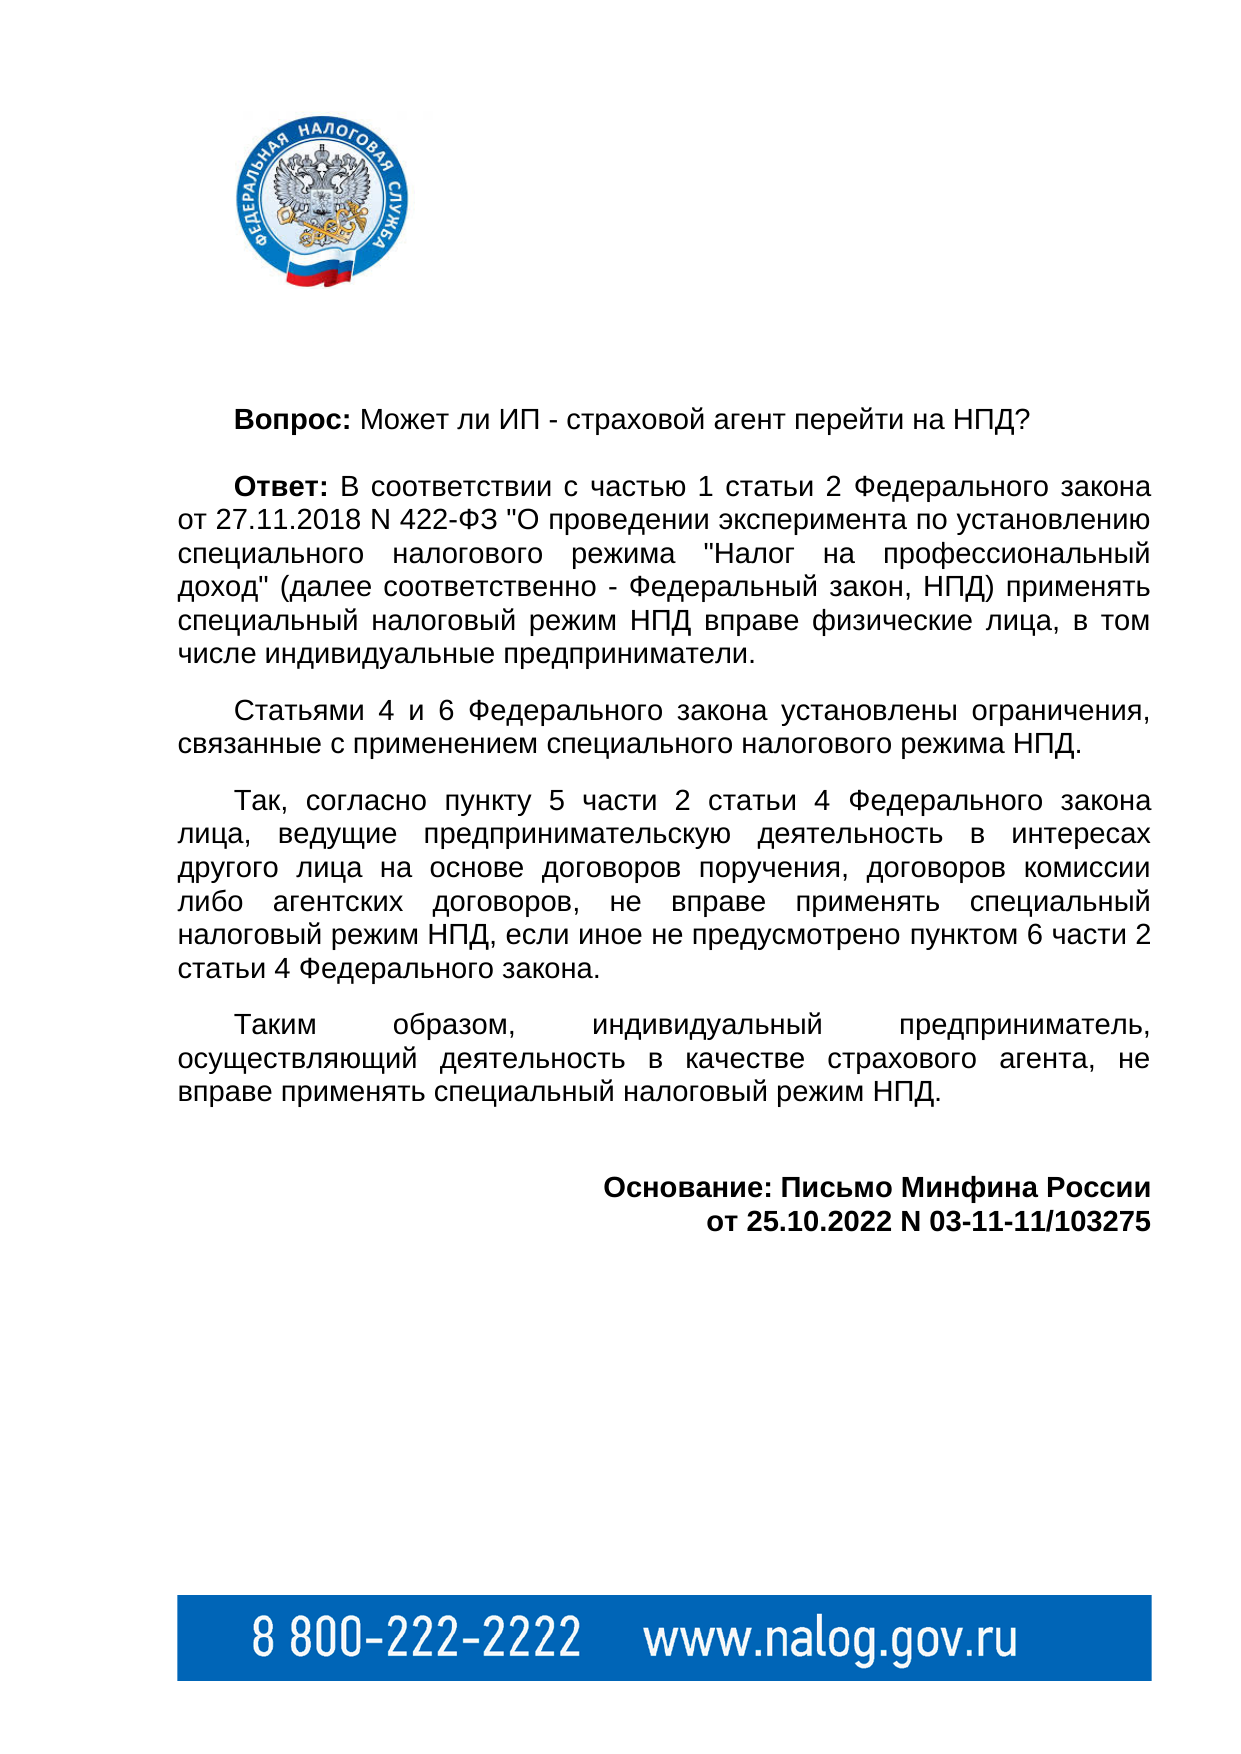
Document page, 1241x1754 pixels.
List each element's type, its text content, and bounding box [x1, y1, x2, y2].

picture [177, 1595, 1152, 1681]
text Основание: Письмо Минфина России от 25.10.2022 N 03-11-11/103275 [177, 1171, 1152, 1238]
picture [207, 111, 436, 289]
text Ответ: В соответствии с частью 1 статьи 2 Федерального закона от 27.11.2018 N 422-ФЗ "О проведении эксперимента по установлению специального налогового режима "Налог на профессиональный доход" (далее соответственно - Федеральный закон, НПД) применять специальный налоговый режим НПД вправе физические лица, в том числе индивидуальные предприниматели. [177, 469, 1152, 670]
text Так, согласно пункту 5 части 2 статьи 4 Федерального закона лица, ведущие предпринимательскую деятельность в интересах другого лица на основе договоров поручения, договоров комиссии либо агентских договоров, не вправе применять специальный налоговый режим НПД, если иное не предусмотрено пунктом 6 части 2 статьи 4 Федерального закона. [177, 783, 1152, 984]
text Статьями 4 и 6 Федерального закона установлены ограничения, связанные с применением специального налогового режима НПД. [177, 693, 1152, 760]
text Таким образом, индивидуальный предприниматель, осуществляющий деятельность в качестве страхового агента, не вправе применять специальный налоговый режим НПД. [177, 1007, 1152, 1108]
text Вопрос: Может ли ИП - страховой агент перейти на НПД? [177, 402, 1152, 435]
